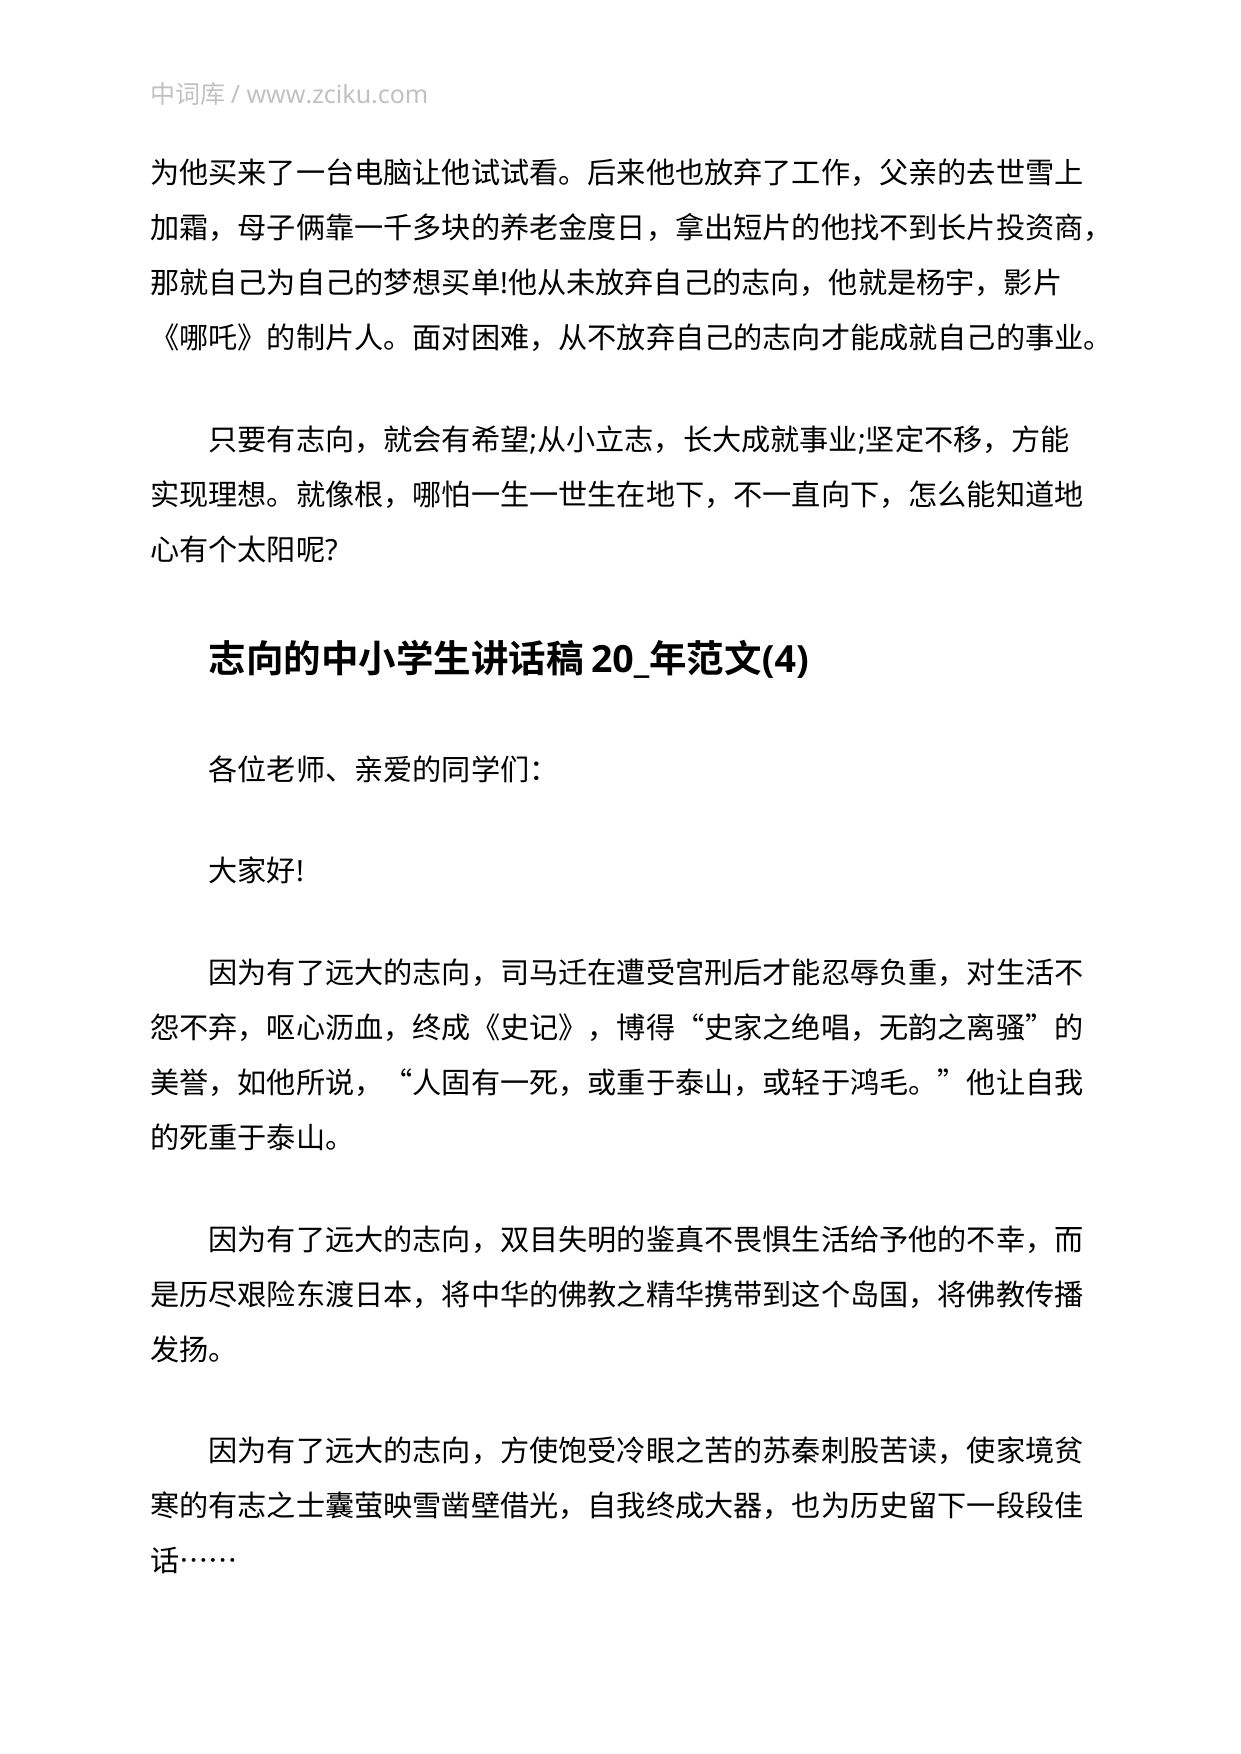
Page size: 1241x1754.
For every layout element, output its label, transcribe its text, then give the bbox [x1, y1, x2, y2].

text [150, 150, 1090, 357]
text 因为有了远大的志向，双目失明的鉴真不畏惧生活给予他的不幸，而是历尽艰险东渡日本，将中华的佛教之精华携带到这个岛国，将佛教传播发扬。 [150, 1216, 1090, 1368]
text 志向的中小学生讲话稿20_年范文(4) [150, 628, 1090, 683]
text 大家好! [150, 848, 1090, 890]
text 只要有志向，就会有希望;从小立志，长大成就事业;坚定不移，方能实现理想。就像根，哪怕一生一世生在地下，不一直向下，怎么能知道地心有个太阳呢? [150, 417, 1090, 569]
text 各位老师、亲爱的同学们： [150, 746, 1090, 788]
text 因为有了远大的志向，司马迁在遭受宫刑后才能忍辱负重，对生活不怨不弃，呕心沥血，终成《史记》，博得“史家之绝唱，无韵之离骚”的美誉，如他所说，“人固有一死，或重于泰山，或轻于鸿毛。”他让自我的死重于泰山。 [150, 950, 1090, 1157]
text 因为有了远大的志向，方使饱受冷眼之苦的苏秦刺股苦读，使家境贫寒的有志之士囊萤映雪凿壁借光，自我终成大器，也为历史留下一段段佳话…… [150, 1428, 1090, 1580]
